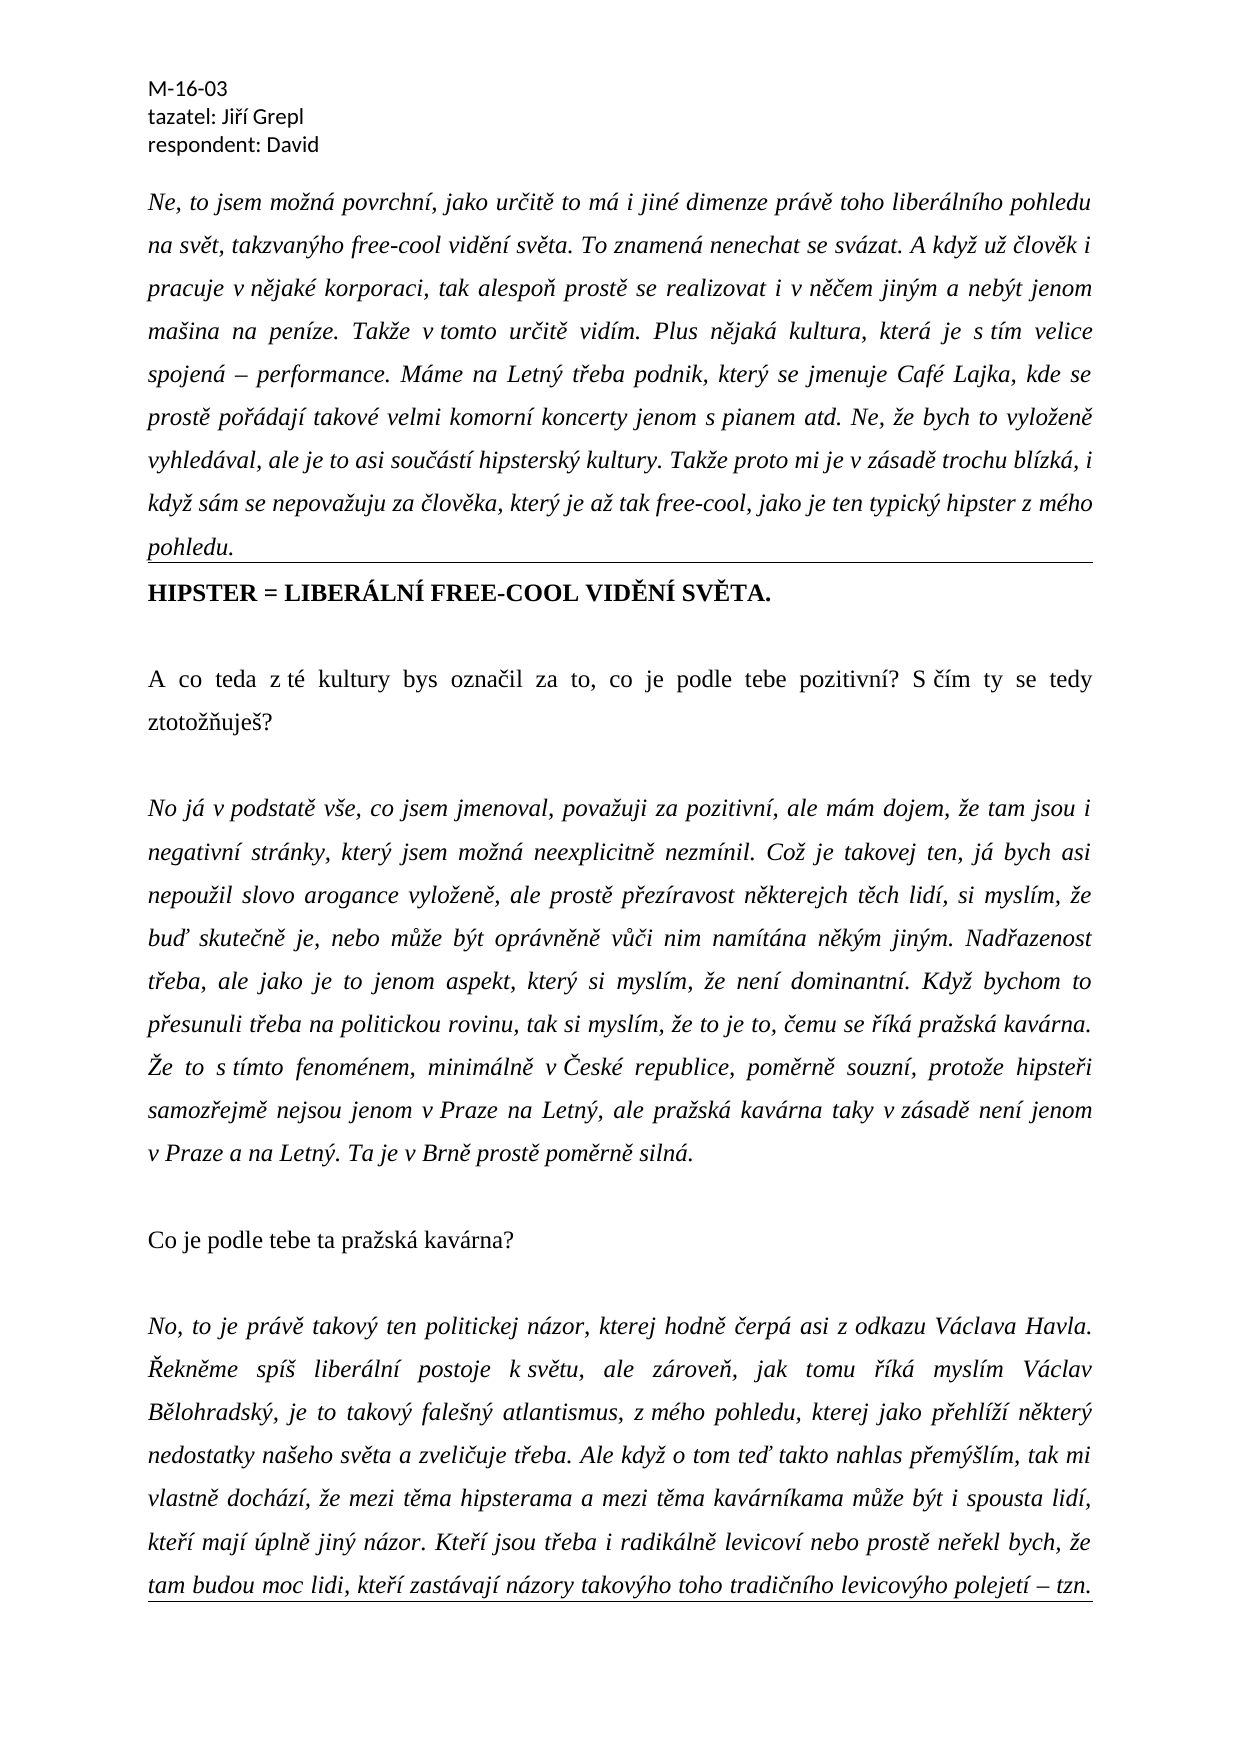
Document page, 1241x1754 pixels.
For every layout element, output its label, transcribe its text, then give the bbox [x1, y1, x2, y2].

text Co je podle tebe ta pražská kavárna? [148, 1225, 1093, 1253]
text Ne, to jsem možná povrchní, jako určitě to má i jiné dimenze právě toho liberálního pohledu na svět, takzvanýho free-cool vidění světa. To znamená nenechat se svázat. A když už člověk i pracuje v nějaké korporaci, tak alespoň prostě se realizovat i v něčem jiným a nebýt jenom mašina na peníze. Takže v tomto určitě vidím. Plus nějaká kultura, která je s tím velice spojená – performance. Máme na Letný třeba podnik, který se jmenuje Café Lajka, kde se prostě pořádají takové velmi komorní koncerty jenom s pianem atd. Ne, že bych to vyloženě vyhledával, ale je to asi součástí hipsterský kultury. Takže proto mi je v zásadě trochu blízká, i když sám se nepovažuju za člověka, který je až tak free-cool, jako je ten typický hipster z mého pohledu. [148, 187, 1093, 562]
text HIPSTER = LIBERÁLNÍ FREE-COOL VIDĚNÍ SVĚTA. [148, 578, 1093, 607]
text A co teda z té kultury bys označil za to, co je podle tebe pozitivní? S čím ty se tedy ztotožňuješ? [148, 664, 1093, 736]
text No já v podstatě vše, co jsem jmenoval, považuji za pozitivní, ale mám dojem, že tam jsou i negativní stránky, který jsem možná neexplicitně nezmínil. Což je takovej ten, já bych asi nepoužil slovo arogance vyloženě, ale prostě přezíravost některejch těch lidí, si myslím, že buď skutečně je, nebo může být oprávněně vůči nim namítána někým jiným. Nadřazenost třeba, ale jako je to jenom aspekt, který si myslím, že není dominantní. Když bychom to přesunuli třeba na politickou rovinu, tak si myslím, že to je to, čemu se říká pražská kavárna. Že to s tímto fenoménem, minimálně v České republice, poměrně souzní, protože hipsteři samozřejmě nejsou jenom v Praze na Letný, ale pražská kavárna taky v zásadě není jenom v Praze a na Letný. Ta je v Brně prostě poměrně silná. [148, 793, 1093, 1167]
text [148, 1311, 1093, 1601]
